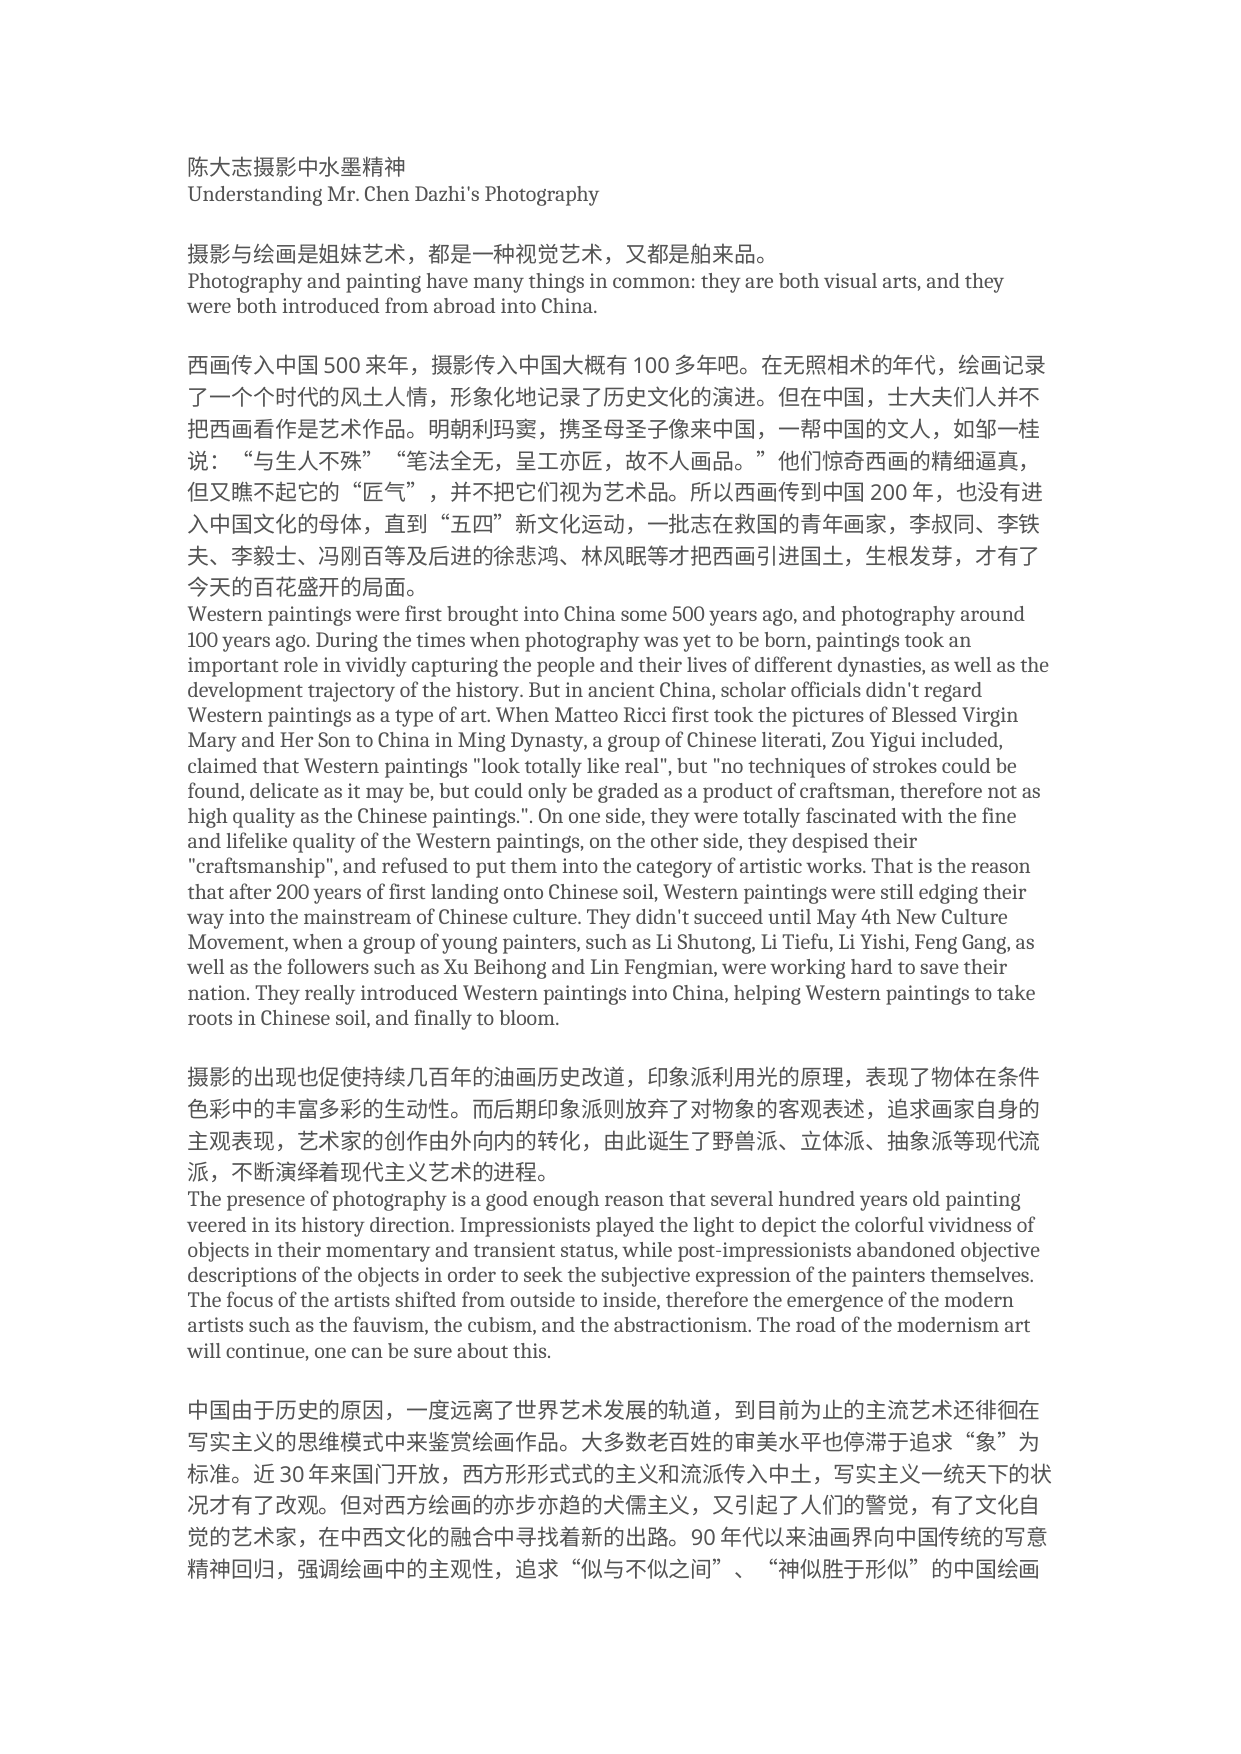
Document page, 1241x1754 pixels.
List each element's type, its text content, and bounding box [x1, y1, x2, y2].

text 陈大志摄影中水墨精神 [187, 150, 1053, 182]
text Photography and painting have many things in common: they are both visual arts, and they were both introduced from abroad into China. [187, 268, 1053, 319]
text 西画传入中国500来年，摄影传入中国大概有100多年吧。在无照相术的年代，绘画记录了一个个时代的风土人情，形象化地记录了历史文化的演进。但在中国，士大夫们人并不把西画看作是艺术作品。明朝利玛窦，携圣母圣子像来中国，一帮中国的文人，如邹一桂说：“与生人不殊”“笔法全无，呈工亦匠，故不人画品。”他们惊奇西画的精细逼真，但又瞧不起它的“匠气”，并不把它们视为艺术品。所以西画传到中国200年，也没有进入中国文化的母体，直到“五四”新文化运动，一批志在救国的青年画家，李叔同、李铁夫、李毅士、冯刚百等及后进的徐悲鸿、林风眠等才把西画引进国土，生根发芽，才有了今天的百花盛开的局面。 [187, 348, 1053, 602]
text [187, 1393, 1053, 1583]
text 摄影的出现也促使持续几百年的油画历史改道，印象派利用光的原理，表现了物体在条件色彩中的丰富多彩的生动性。而后期印象派则放弃了对物象的客观表述，追求画家自身的主观表现，艺术家的创作由外向内的转化，由此诞生了野兽派、立体派、抽象派等现代流派，不断演绎着现代主义艺术的进程。 [187, 1060, 1053, 1187]
text 摄影与绘画是姐妹艺术，都是一种视觉艺术，又都是舶来品。 [187, 237, 1053, 268]
text Understanding Mr. Chen Dazhi's Photography [187, 182, 1053, 207]
text Western paintings were first brought into China some 500 years ago, and photography around 100 years ago. During the times when photography was yet to be born, paintings took an important role in vividly capturing the people and their lives of different dynasties, as well as the development trajectory of the history. But in ancient China, scholar officials didn't regard Western paintings as a type of art. When Matteo Ricci first took the pictures of Blessed Virgin Mary and Her Son to China in Ming Dynasty, a group of Chinese literati, Zou Yigui included, claimed that Western paintings "look totally like real", but "no techniques of strokes could be found, delicate as it may be, but could only be graded as a product of craftsman, therefore not as high quality as the Chinese paintings.". On one side, they were totally fascinated with the fine and lifelike quality of the Western paintings, on the other side, they despised their "craftsmanship", and refused to put them into the category of artistic works. That is the reason that after 200 years of first landing onto Chinese soil, Western paintings were still edging their way into the mainstream of Chinese culture. They didn't succeed until May 4th New Culture Movement, when a group of young painters, such as Li Shutong, Li Tiefu, Li Yishi, Feng Gang, as well as the followers such as Xu Beihong and Lin Fengmian, were working hard to save their nation. They really introduced Western paintings into China, helping Western paintings to take roots in Chinese soil, and finally to bloom. [187, 602, 1053, 1031]
text The presence of photography is a good enough reason that several hundred years old painting veered in its history direction. Impressionists played the light to depict the colorful vividness of objects in their momentary and transient status, while post-impressionists abandoned objective descriptions of the objects in order to seek the subjective expression of the painters themselves. The focus of the artists shifted from outside to inside, therefore the emergence of the modern artists such as the fauvism, the cubism, and the abstractionism. The road of the modernism art will continue, one can be sure about this. [187, 1187, 1053, 1363]
